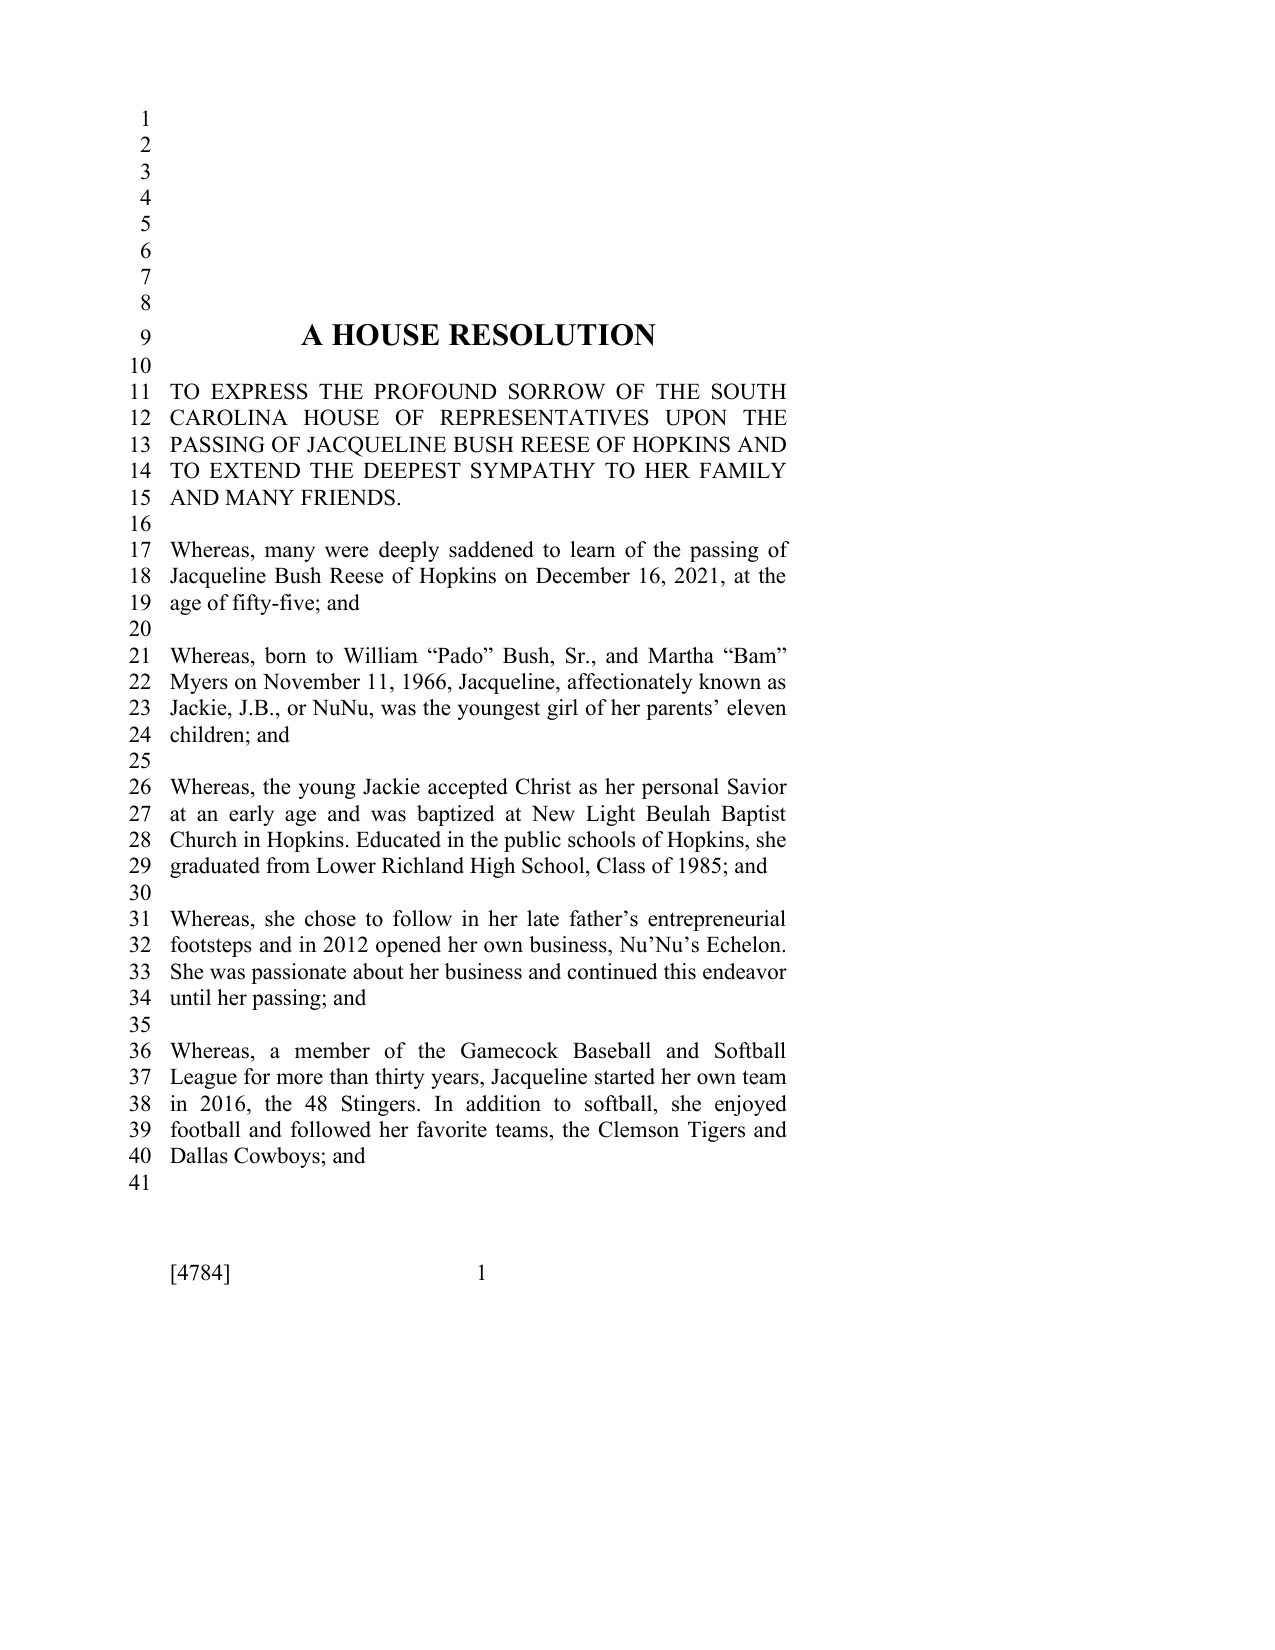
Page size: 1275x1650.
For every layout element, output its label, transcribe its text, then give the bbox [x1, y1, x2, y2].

text Whereas, born to William “Pado” Bush, Sr., and Martha “Bam” Myers on November 11, 1966, Jacqueline, affectionately known as Jackie, J.B., or NuNu, was the youngest girl of her parents’ eleven children; and [169, 642, 787, 747]
text TO EXPRESS THE PROFOUND SORROW OF THE SOUTH CAROLINA HOUSE OF REPRESENTATIVES UPON THE PASSING OF JACQUELINE BUSH REESE OF HOPKINS AND TO EXTEND THE DEEPEST SYMPATHY TO HER FAMILY AND MANY FRIENDS. [169, 378, 787, 510]
text Whereas, she chose to follow in her late father’s entrepreneurial footsteps and in 2012 opened her own business, Nu’Nu’s Echelon. She was passionate about her business and continued this endeavor until her passing; and [169, 905, 787, 1011]
text Whereas, the young Jackie accepted Christ as her personal Savior at an early age and was baptized at New Light Beulah Baptist Church in Hopkins. Educated in the public schools of Hopkins, she graduated from Lower Richland High School, Class of 1985; and [169, 773, 787, 879]
text Whereas, many were deeply saddened to learn of the passing of Jacqueline Bush Reese of Hopkins on December 16, 2021, at the age of fifty-five; and [169, 536, 787, 615]
text A HOUSE RESOLUTION [169, 316, 787, 352]
text Whereas, a member of the Gamecock Baseball and Softball League for more than thirty years, Jacqueline started her own team in 2016, the 48 Stingers. In addition to softball, she enjoyed football and followed her favorite teams, the Clemson Tigers and Dallas Cowboys; and [169, 1037, 787, 1169]
